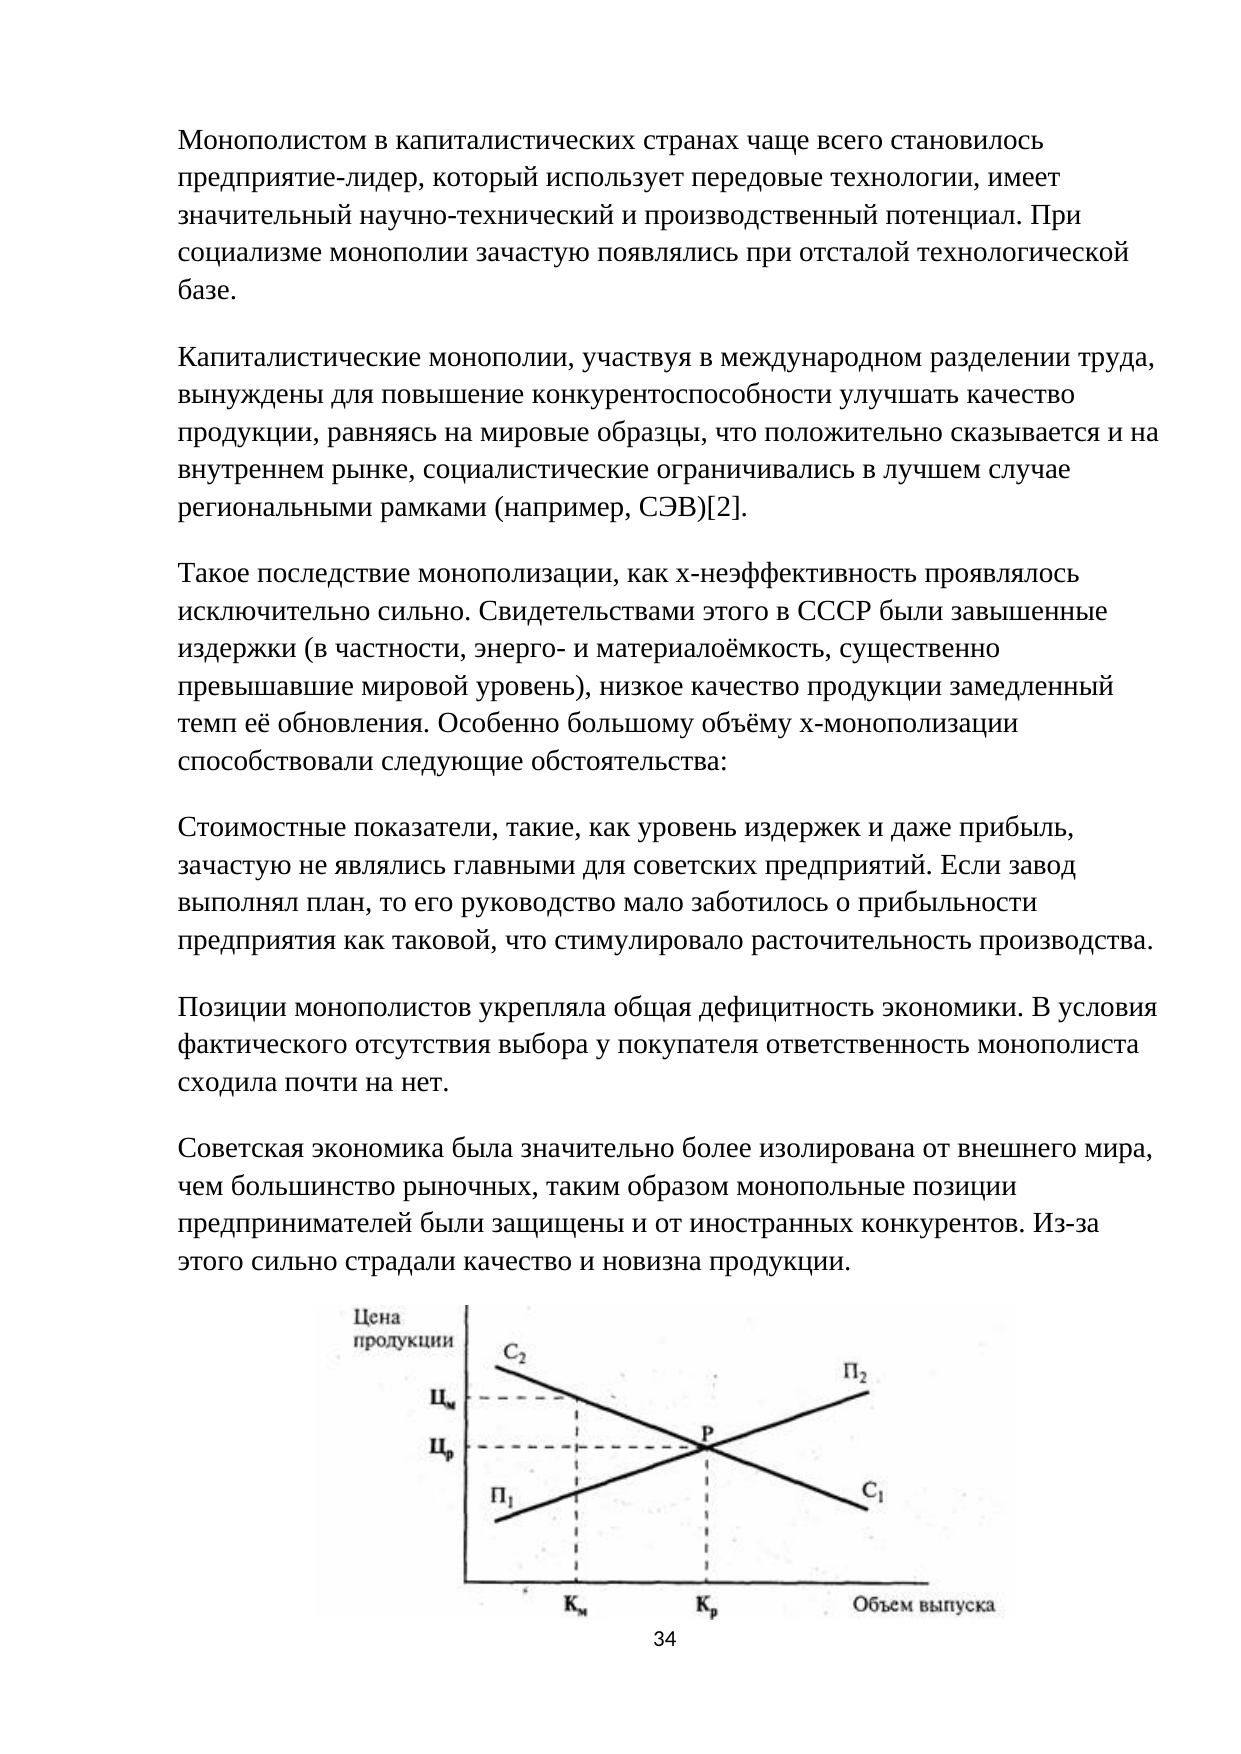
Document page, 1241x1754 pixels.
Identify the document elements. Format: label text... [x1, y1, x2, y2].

text Стоимостные показатели, такие, как уровень издержек и даже прибыль, зачастую не являлись главными для советских предприятий. Если завод выполнял план, то его руководство мало заботилось о прибыльности предприятия как таковой, что стимулировало расточительность производства. [177, 806, 1171, 956]
text Такое последствие монополизации, как х-неэффективность проявлялось исключительно сильно. Свидетельствами этого в СССР были завышенные издержки (в частности, энерго- и материалоёмкость, существенно превышавшие мировой уровень), низкое качество продукции замедленный темп её обновления. Особенно большому объёму х-монополизации способствовали следующие обстоятельства: [177, 551, 1171, 776]
text Монополистом в капиталистических странах чаще всего становилось предприятие-лидер, который использует передовые технологии, имеет значительный научно-технический и производственный потенциал. При социализме монополии зачастую появлялись при отсталой технологической базе. [177, 118, 1171, 306]
picture [314, 1305, 1015, 1620]
text Позиции монополистов укрепляла общая дефицитность экономики. В условия фактического отсутствия выбора у покупателя ответственность монополиста сходила почти на нет. [177, 985, 1171, 1097]
text Капиталистические монополии, участвуя в международном разделении труда, вынуждены для повышение конкурентоспособности улучшать качество продукции, равняясь на мировые образцы, что положительно сказывается и на внутреннем рынке, социалистические ограничивались в лучшем случае региональными рамками (например, СЭВ)[2]. [177, 335, 1171, 522]
text Советская экономика была значительно более изолирована от внешнего мира, чем большинство рыночных, таким образом монопольные позиции предпринимателей были защищены и от иностранных конкурентов. Из-за этого сильно страдали качество и новизна продукции. [177, 1126, 1171, 1276]
